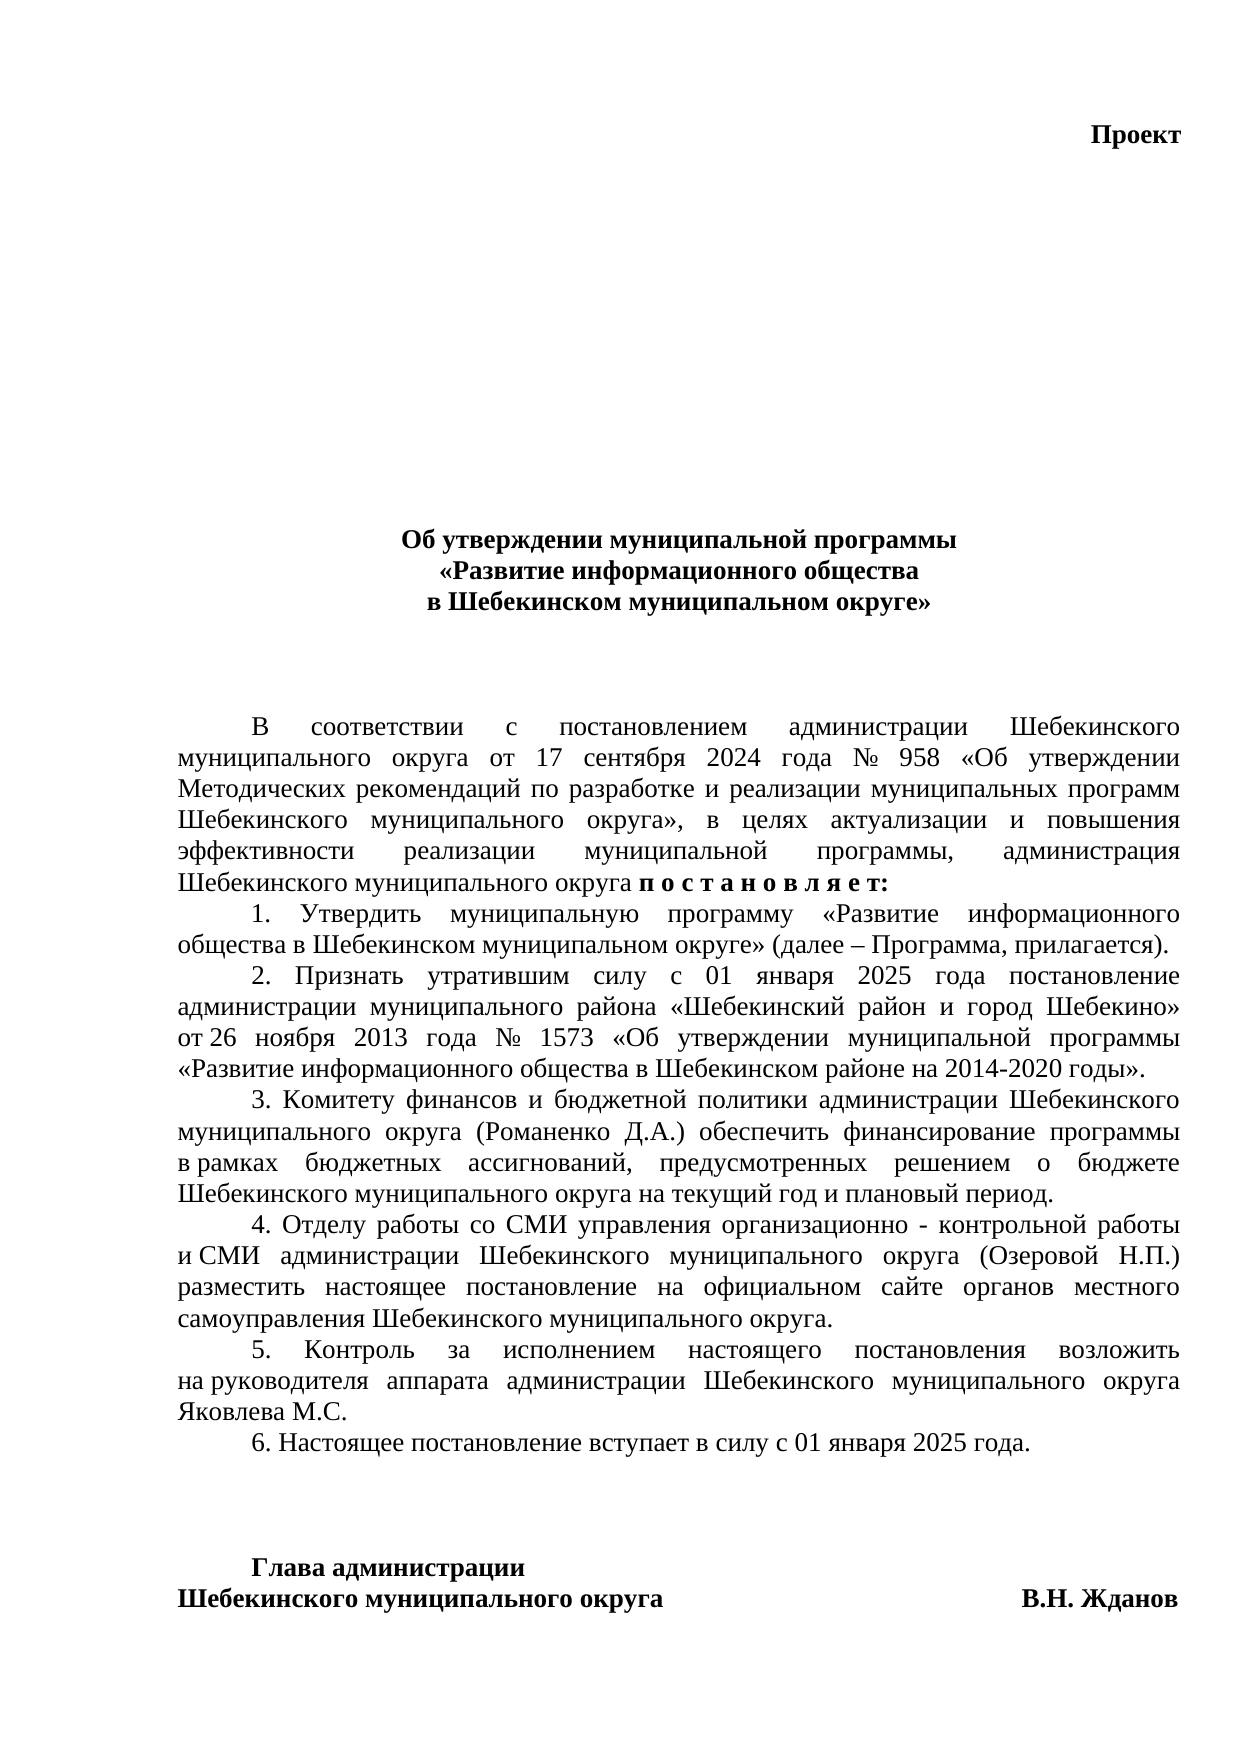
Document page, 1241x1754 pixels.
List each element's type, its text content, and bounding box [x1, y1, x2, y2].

text 1. Утвердить муниципальную программу «Развитие информационного общества в Шебекинском муниципальном округе» (далее – Программа, прилагается). [177, 897, 1181, 959]
text Шебекинского муниципального округа В.Н. Жданов [177, 1582, 1181, 1613]
text 2. Признать утратившим силу с 01 января 2025 года постановление администрации муниципального района «Шебекинский район и город Шебекино» от 26 ноября 2013 года № 1573 «Об утверждении муниципальной программы «Развитие информационного общества в Шебекинском районе на 2014-2020 годы». [177, 959, 1181, 1084]
text 5. Контроль за исполнением настоящего постановления возложить на руководителя аппарата администрации Шебекинского муниципального округа Яковлева М.С. [177, 1333, 1181, 1426]
text 4. Отделу работы со СМИ управления организационно - контрольной работы и СМИ администрации Шебекинского муниципального округа (Озеровой Н.П.) разместить настоящее постановление на официальном сайте органов местного самоуправления Шебекинского муниципального округа. [177, 1208, 1181, 1333]
text Проект [177, 118, 1181, 149]
text «Развитие информационного общества [177, 554, 1181, 585]
text 6. Настоящее постановление вступает в силу с 01 января 2025 года. [177, 1426, 1181, 1457]
text В соответствии с постановлением администрации Шебекинского муниципального округа от 17 сентября 2024 года № 958 «Об утверждении Методических рекомендаций по разработке и реализации муниципальных программ Шебекинского муниципального округа», в целях актуализации и повышения эффективности реализации муниципальной программы, администрация Шебекинского муниципального округа п о с т а н о в л я е т: [177, 710, 1181, 897]
text Глава администрации [177, 1551, 1181, 1582]
text 3. Комитету финансов и бюджетной политики администрации Шебекинского муниципального округа (Романенко Д.А.) обеспечить финансирование программы в рамках бюджетных ассигнований, предусмотренных решением о бюджете Шебекинского муниципального округа на текущий год и плановый период. [177, 1084, 1181, 1208]
text Об утверждении муниципальной программы [177, 523, 1181, 554]
text в Шебекинском муниципальном округе» [177, 585, 1181, 616]
